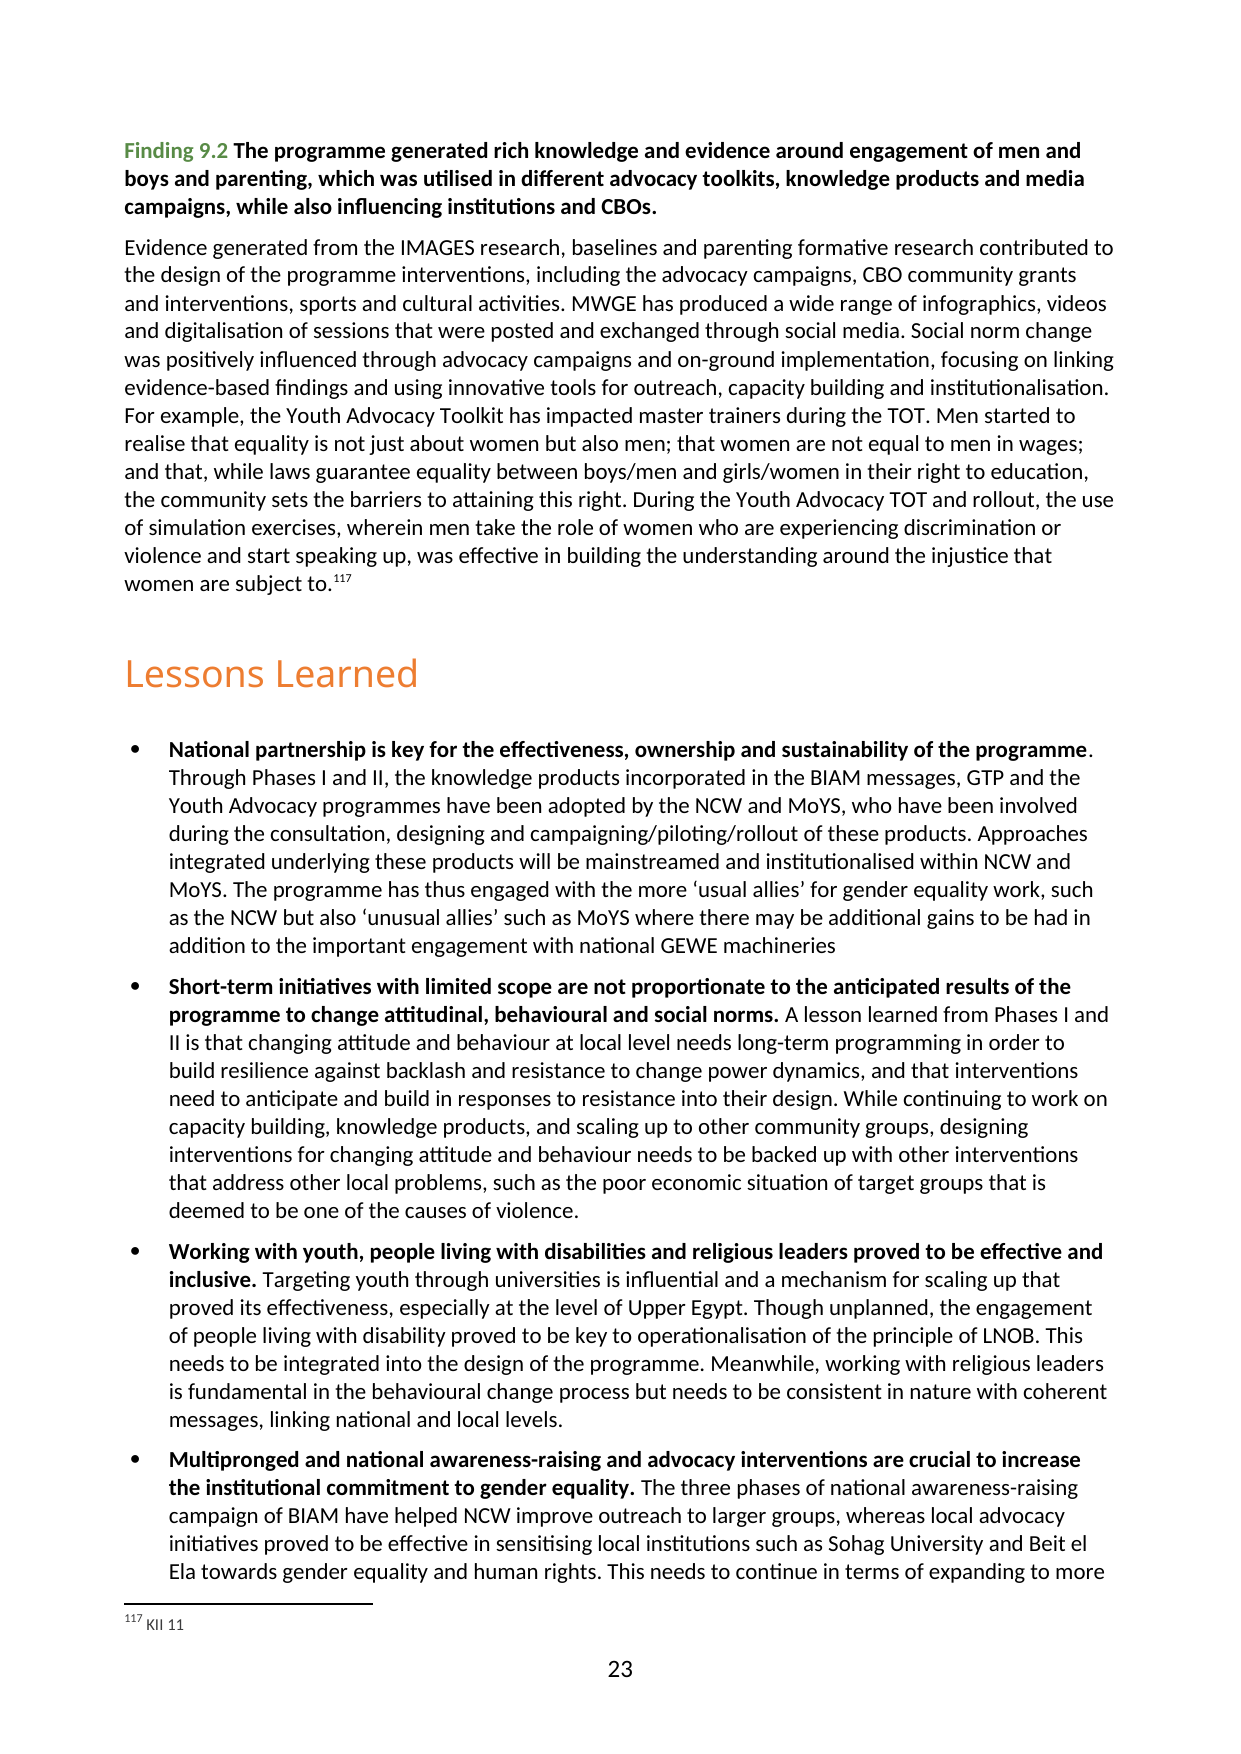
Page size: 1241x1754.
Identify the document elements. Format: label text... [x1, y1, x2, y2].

text Finding 9.2 The programme generated rich knowledge and evidence around engagement of men and boys and parenting, which was utilised in different advocacy toolkits, knowledge products and media campaigns, while also influencing institutions and CBOs. [124, 136, 1116, 220]
text Evidence generated from the IMAGES research, baselines and parenting formative research contributed to the design of the programme interventions, including the advocacy campaigns, CBO community grants and interventions, sports and cultural activities. MWGE has produced a wide range of infographics, videos and digitalisation of sessions that were posted and exchanged through social media. Social norm change was positively influenced through advocacy campaigns and on-ground implementation, focusing on linking evidence-based findings and using innovative tools for outreach, capacity building and institutionalisation. For example, the Youth Advocacy Toolkit has impacted master trainers during the TOT. Men started to realise that equality is not just about women but also men; that women are not equal to men in wages; and that, while laws guarantee equality between boys/men and girls/women in their right to education, the community sets the barriers to attaining this right. During the Youth Advocacy TOT and rollout, the use of simulation exercises, wherein men take the role of women who are experiencing discrimination or violence and start speaking up, was effective in building the understanding around the injustice that women are subject to. [124, 233, 1116, 597]
text Lessons Learned [124, 647, 1116, 698]
list Working with youth, people living with disabilities and religious leaders proved to be effective and inclusive. Targeting youth through universities is influential and a mechanism for scaling up that proved its effectiveness, especially at the level of Upper Egypt. Though unplanned, the engagement of people living with disability proved to be key to operationalisation of the principle of LNOB. This needs to be integrated into the design of the programme. Meanwhile, working with religious leaders is fundamental in the behavioural change process but needs to be consistent in nature with coherent messages, linking national and local levels. [131, 1237, 1116, 1433]
list National partnership is key for the effectiveness, ownership and sustainability of the programme. Through Phases I and II, the knowledge products incorporated in the BIAM messages, GTP and the Youth Advocacy programmes have been adopted by the NCW and MoYS, who have been involved during the consultation, designing and campaigning/piloting/rollout of these products. Approaches integrated underlying these products will be mainstreamed and institutionalised within NCW and MoYS. The programme has thus engaged with the more ‘usual allies’ for gender equality work, such as the NCW but also ‘unusual allies’ such as MoYS where there may be additional gains to be had in addition to the important engagement with national GEWE machineries [131, 735, 1116, 959]
list Short-term initiatives with limited scope are not proportionate to the anticipated results of the programme to change attitudinal, behavioural and social norms. A lesson learned from Phases I and II is that changing attitude and behaviour at local level needs long-term programming in order to build resilience against backlash and resistance to change power dynamics, and that interventions need to anticipate and build in responses to resistance into their design. While continuing to work on capacity building, knowledge products, and scaling up to other community groups, designing interventions for changing attitude and behaviour needs to be backed up with other interventions that address other local problems, such as the poor economic situation of target groups that is deemed to be one of the causes of violence. [131, 972, 1116, 1224]
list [131, 1445, 1116, 1586]
